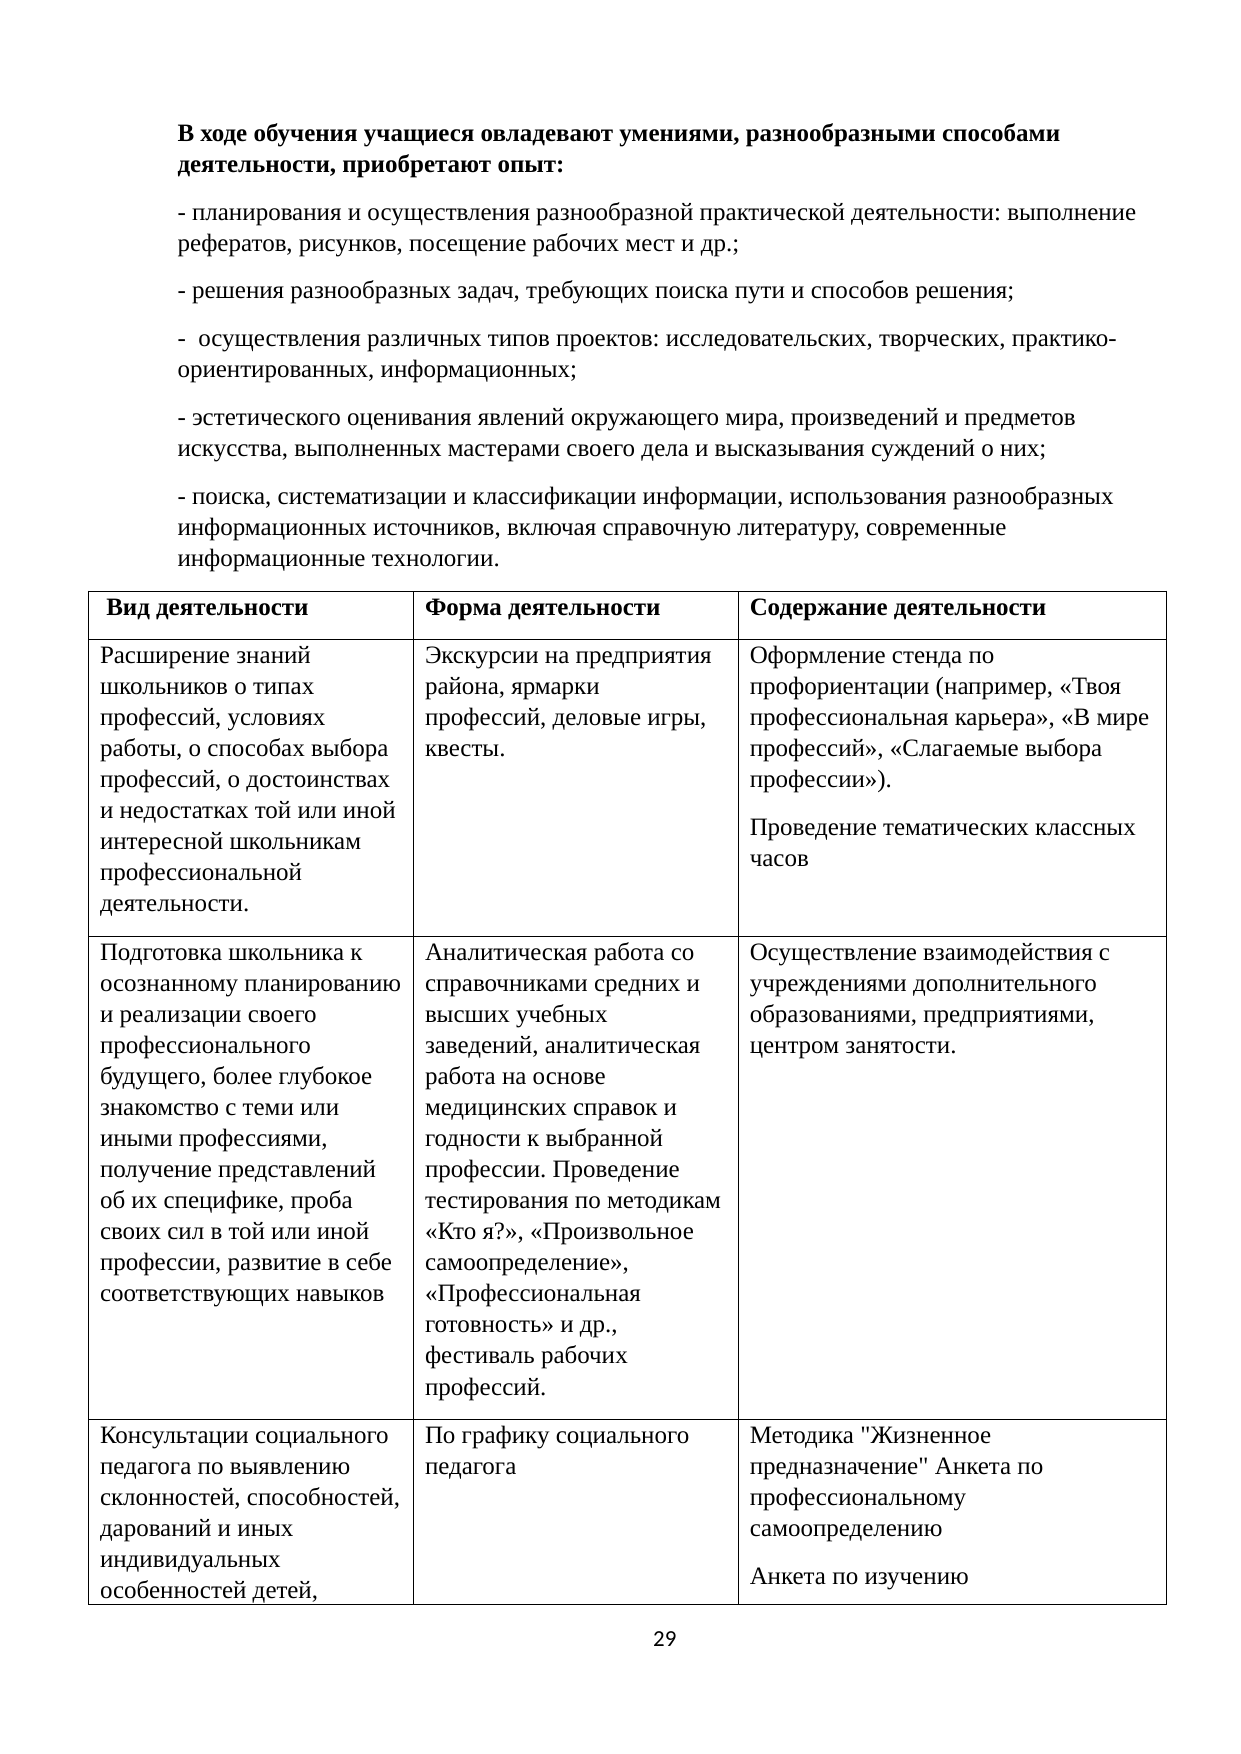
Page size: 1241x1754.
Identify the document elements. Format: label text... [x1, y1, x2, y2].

table_header Содержание деятельности [739, 592, 1166, 639]
text - осуществления различных типов проектов: исследовательских, творческих, практико-ориентированных, информационных; [177, 323, 1152, 383]
table_header Форма деятельности [414, 592, 738, 639]
text - поиска, систематизации и классификации информации, использования разнообразных информационных источников, включая справочную литературу, современные информационные технологии. [177, 481, 1152, 572]
table_cell Расширение знаний школьников о типах профессий, условиях работы, о способах выбора профессий, о достоинствах и недостатках той или иной интересной школьникам профессиональной деятельности. [89, 640, 413, 936]
text - планирования и осуществления разнообразной практической деятельности: выполнение рефератов, рисунков, посещение рабочих мест и др.; [177, 197, 1152, 257]
table_cell Аналитическая работа со справочниками средних и высших учебных заведений, аналитическая работа на основе медицинских справок и годности к выбранной профессии. Проведение тестирования по методикам «Кто я?», «Произвольное самоопределение», «Профессиональная готовность» и др., фестиваль рабочих профессий. [414, 937, 738, 1419]
table_cell Подготовка школьника к осознанному планированию и реализации своего профессионального будущего, более глубокое знакомство с теми или иными профессиями, получение представлений об их специфике, проба своих сил в той или иной профессии, развитие в себе соответствующих навыков [89, 937, 413, 1419]
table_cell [414, 1420, 738, 1604]
text В ходе обучения учащиеся овладевают умениями, разнообразными способами деятельности, приобретают опыт: [177, 118, 1152, 178]
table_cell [89, 1420, 413, 1604]
text - решения разнообразных задач, требующих поиска пути и способов решения; [177, 276, 1152, 304]
text - эстетического оценивания явлений окружающего мира, произведений и предметов искусства, выполненных мастерами своего дела и высказывания суждений о них; [177, 402, 1152, 462]
table_cell Оформление стенда по профориентации (например, «Твоя профессиональная карьера», «В мире профессий», «Слагаемые выбора профессии»). Проведение тематических классных часов [739, 640, 1166, 936]
table_cell Экскурсии на предприятия района, ярмарки профессий, деловые игры, квесты. [414, 640, 738, 936]
table_cell Осуществление взаимодействия с учреждениями дополнительного образованиями, предприятиями, центром занятости. [739, 937, 1166, 1419]
table_header Вид деятельности [89, 592, 413, 639]
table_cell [739, 1420, 1166, 1604]
